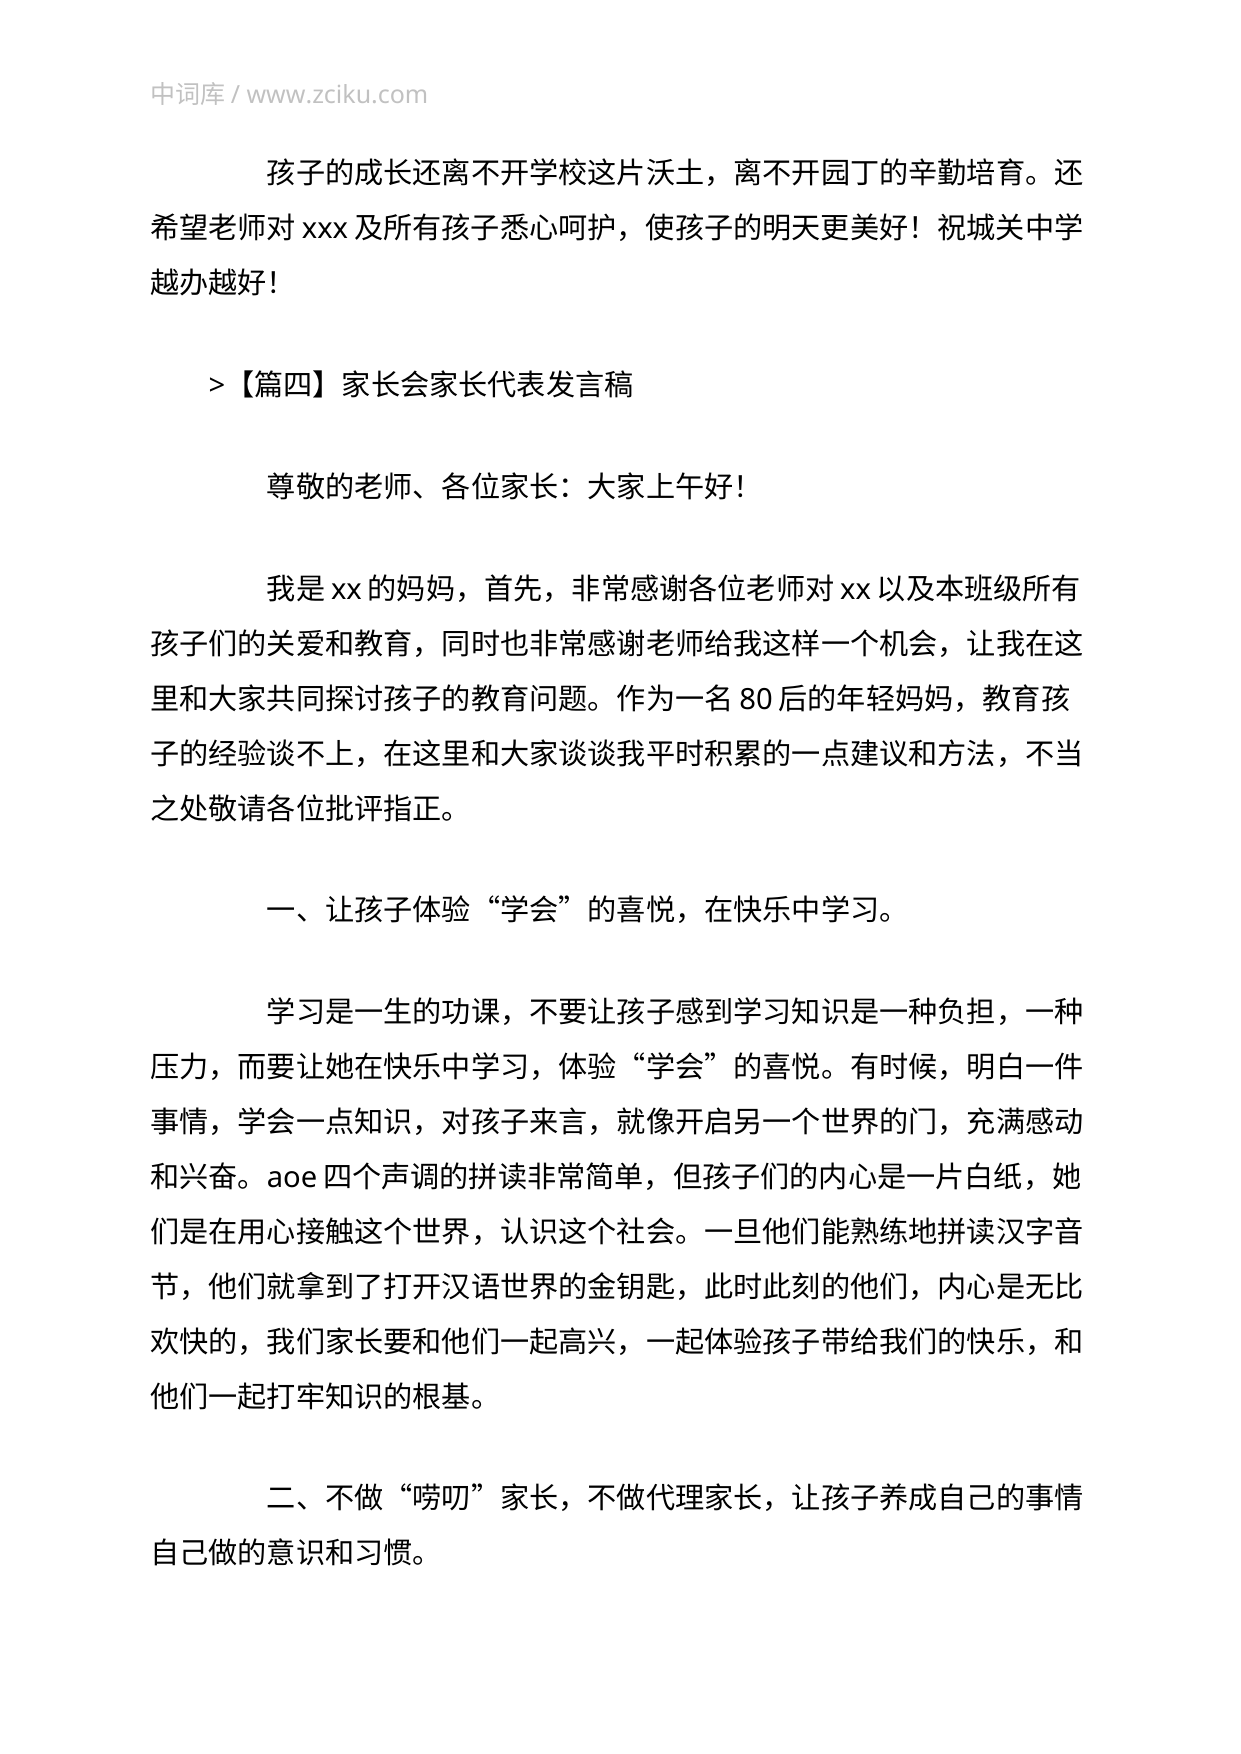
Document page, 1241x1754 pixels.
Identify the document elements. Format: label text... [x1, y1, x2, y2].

text 尊敬的老师、各位家长：大家上午好！ [150, 464, 1090, 506]
text 学习是一生的功课，不要让孩子感到学习知识是一种负担，一种压力，而要让她在快乐中学习，体验“学会”的喜悦。有时候，明白一件事情，学会一点知识，对孩子来言，就像开启另一个世界的门，充满感动和兴奋。aoe四个声调的拼读非常简单，但孩子们的内心是一片白纸，她们是在用心接触这个世界，认识这个社会。一旦他们能熟练地拼读汉字音节，他们就拿到了打开汉语世界的金钥匙，此时此刻的他们，内心是无比欢快的，我们家长要和他们一起高兴，一起体验孩子带给我们的快乐，和他们一起打牢知识的根基。 [150, 989, 1090, 1415]
text 孩子的成长还离不开学校这片沃土，离不开园丁的辛勤培育。还希望老师对xxx及所有孩子悉心呵护，使孩子的明天更美好！祝城关中学越办越好！ [150, 150, 1090, 302]
text 一、让孩子体验“学会”的喜悦，在快乐中学习。 [150, 887, 1090, 929]
text 二、不做“唠叨”家长，不做代理家长，让孩子养成自己的事情自己做的意识和习惯。 [150, 1475, 1090, 1572]
text 我是xx的妈妈，首先，非常感谢各位老师对xx以及本班级所有孩子们的关爱和教育，同时也非常感谢老师给我这样一个机会，让我在这里和大家共同探讨孩子的教育问题。作为一名80后的年轻妈妈，教育孩子的经验谈不上，在这里和大家谈谈我平时积累的一点建议和方法，不当之处敬请各位批评指正。 [150, 565, 1090, 827]
text >【篇四】家长会家长代表发言稿 [150, 362, 1090, 404]
